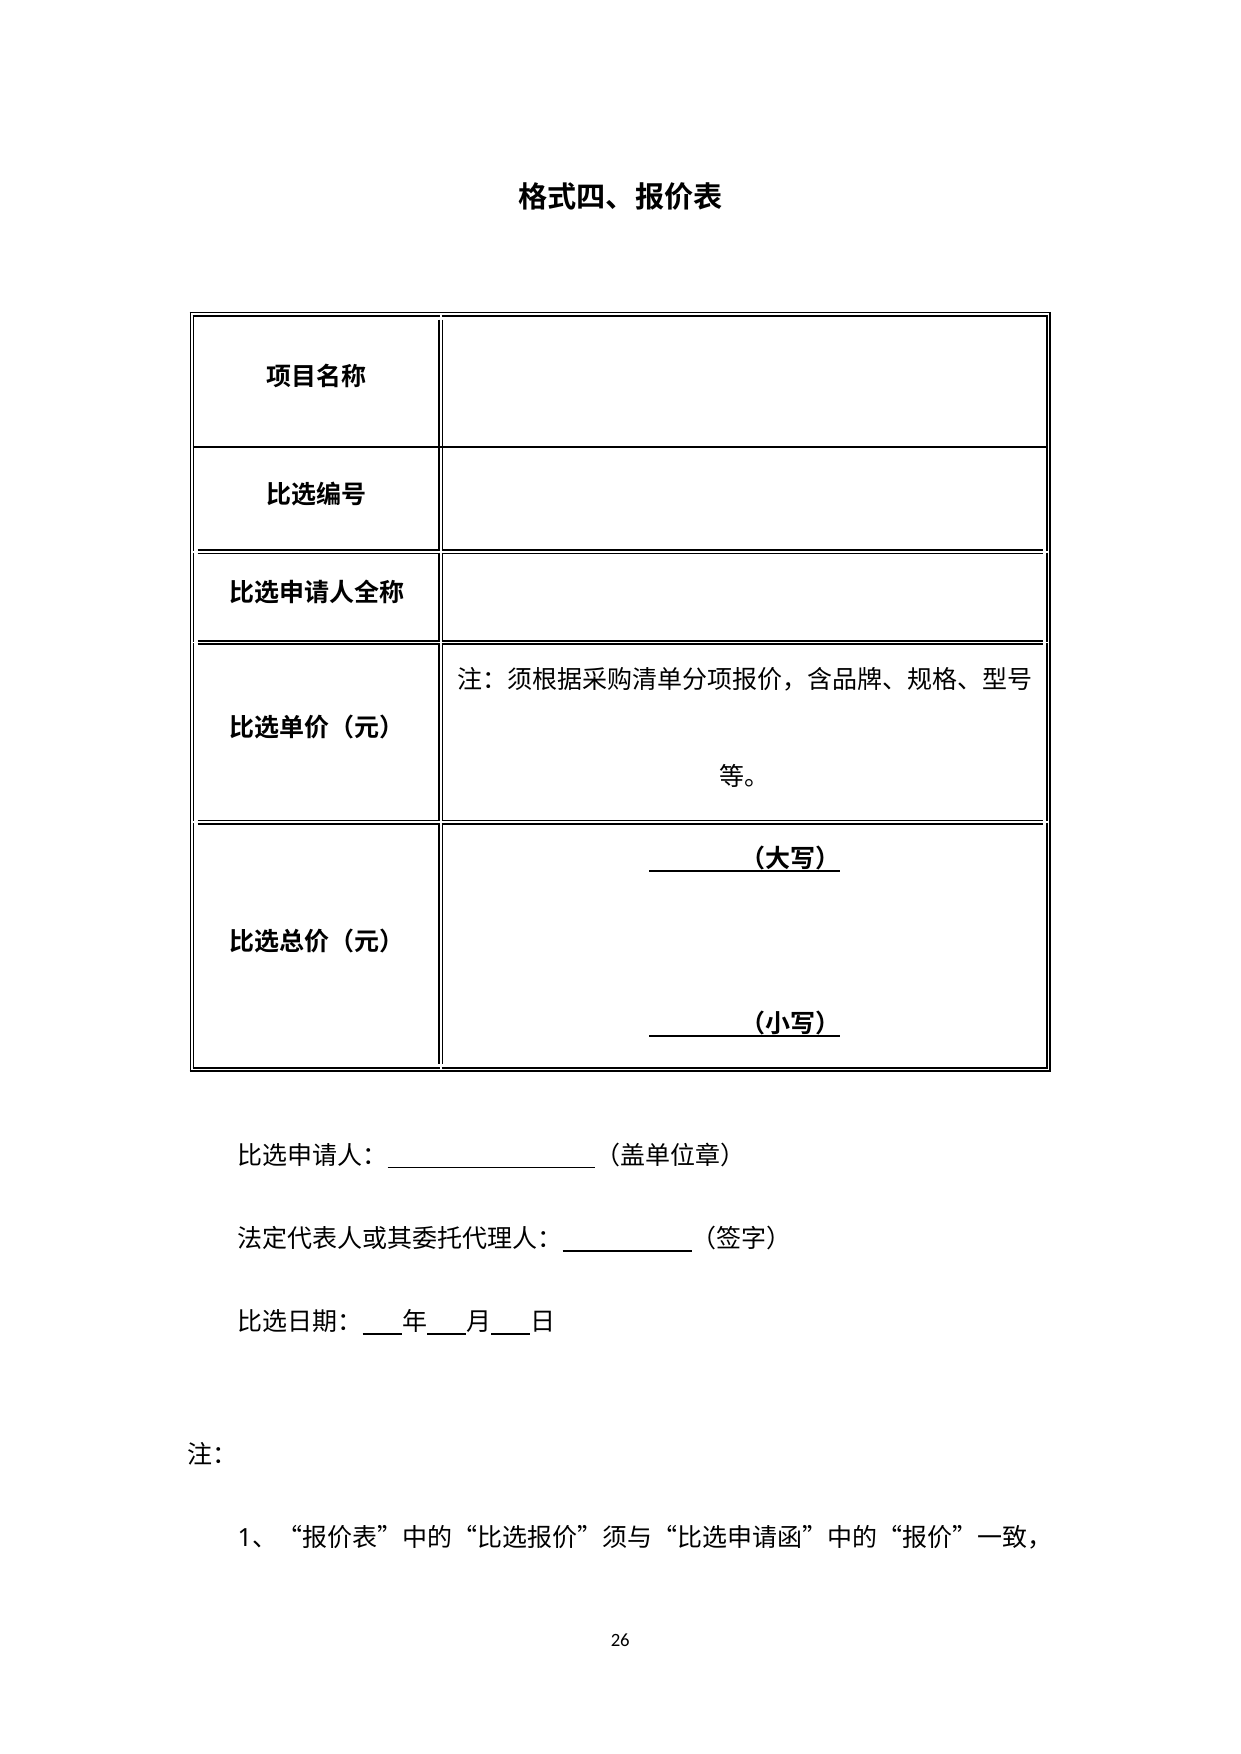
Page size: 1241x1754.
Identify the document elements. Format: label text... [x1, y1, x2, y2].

table_header 项目名称 [192, 313, 441, 446]
text 比选申请人： （盖单位章） [187, 1121, 1053, 1186]
text 格式四、报价表 [187, 162, 1053, 227]
table_cell [441, 549, 1048, 640]
table_cell 比选编号 [194, 448, 438, 549]
table_cell [443, 448, 1046, 549]
text 比选日期： 年 月 日 [187, 1287, 1053, 1352]
table_cell （大写） （小写） [441, 820, 1048, 1067]
text 法定代表人或其委托代理人： （签字） [187, 1204, 1053, 1269]
table_cell 比选单价（元） [192, 640, 441, 820]
table_cell 注：须根据采购清单分项报价，含品牌、规格、型号等。 [441, 640, 1048, 820]
table_cell 比选申请人全称 [192, 549, 441, 640]
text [187, 1503, 1053, 1568]
table_header [441, 316, 1046, 446]
text 注： [187, 1420, 1053, 1485]
table_cell 比选总价（元） [192, 820, 441, 1067]
